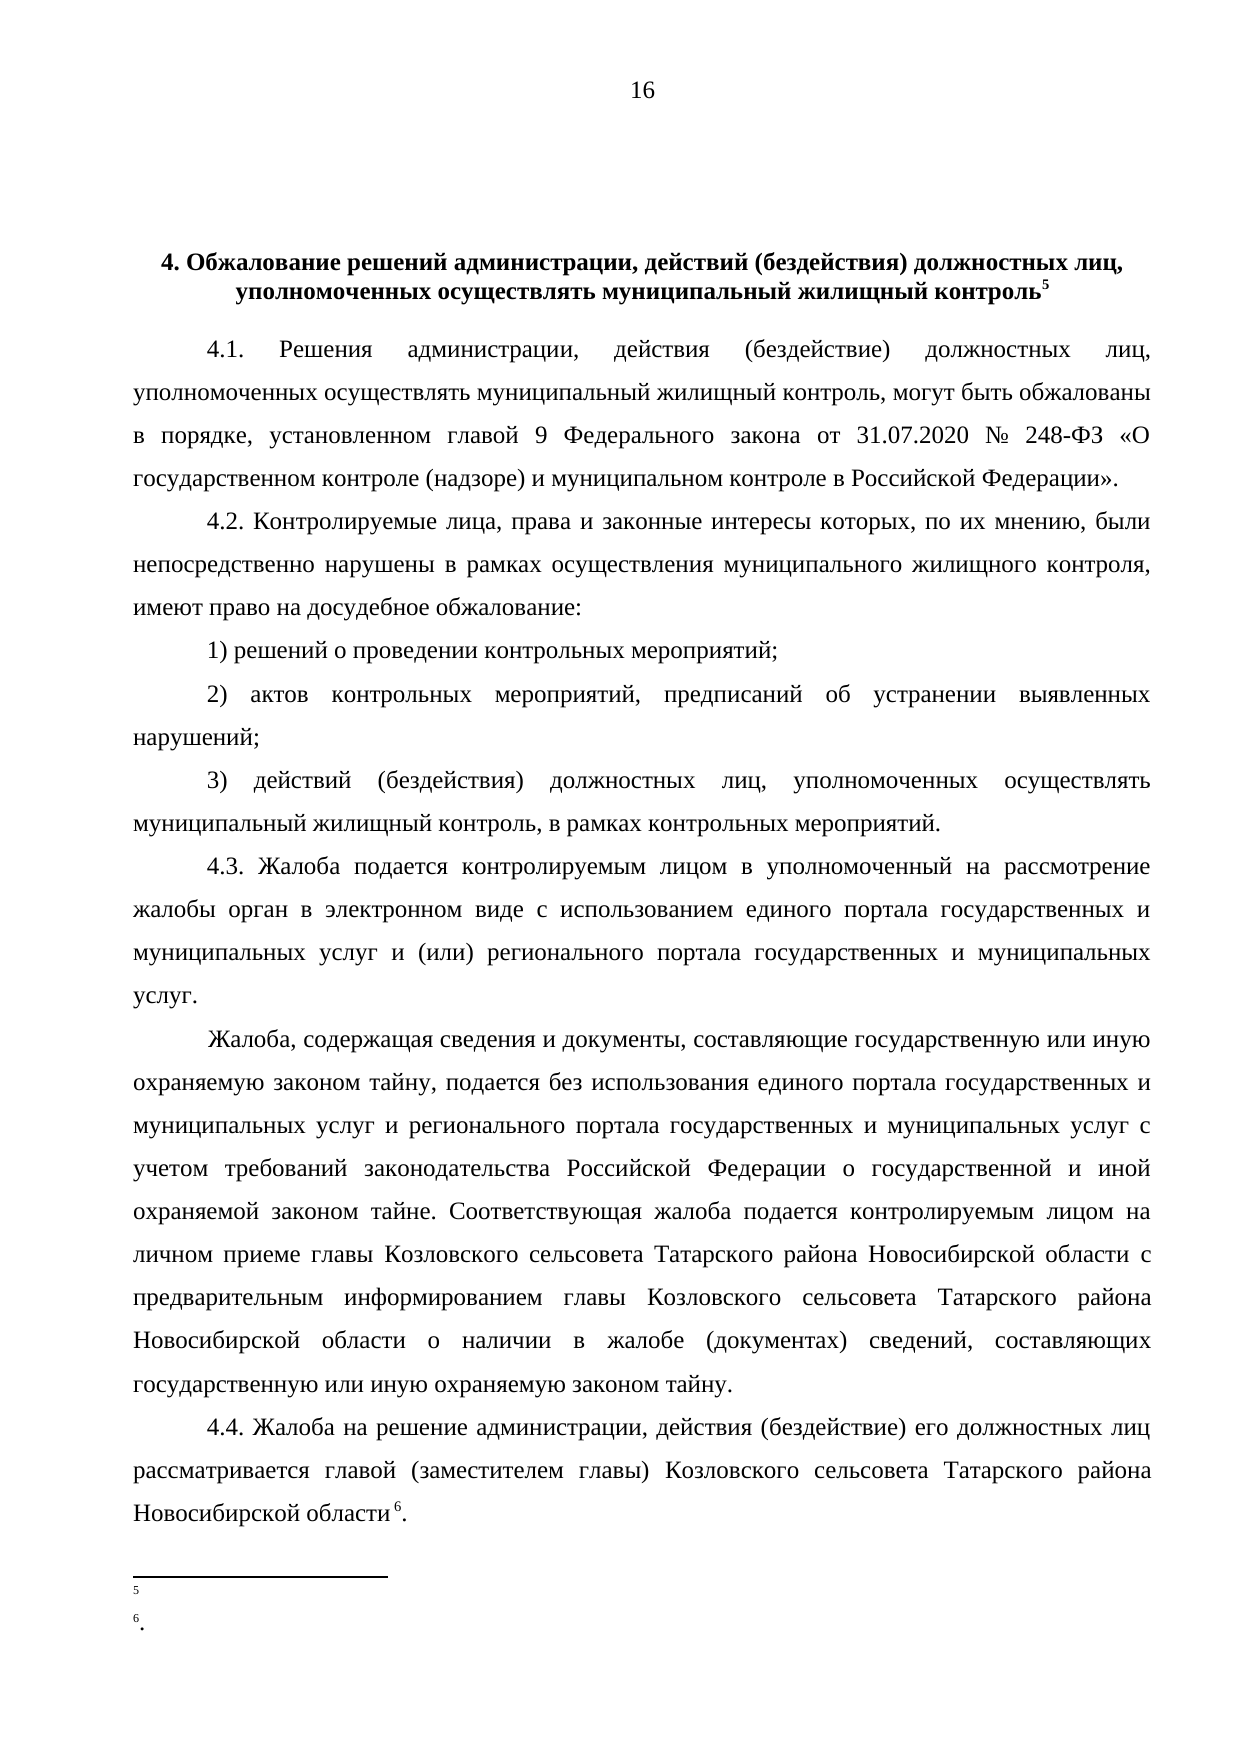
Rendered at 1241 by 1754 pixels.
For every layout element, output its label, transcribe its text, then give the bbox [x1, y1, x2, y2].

text 4.2. Контролируемые лица, права и законные интересы которых, по их мнению, были непосредственно нарушены в рамках осуществления муниципального жилищного контроля, имеют право на досудебное обжалование: [133, 506, 1152, 621]
text Жалоба, содержащая сведения и документы, составляющие государственную или иную охраняемую законом тайну, подается без использования единого портала государственных и муниципальных услуг и регионального портала государственных и муниципальных услуг с учетом требований законодательства Российской Федерации о государственной и иной охраняемой законом тайне. Соответствующая жалоба подается контролируемым лицом на личном приеме главы Козловского сельсовета Татарского района Новосибирской области с предварительным информированием главы Козловского сельсовета Татарского района Новосибирской области о наличии в жалобе (документах) сведений, составляющих государственную или иную охраняемую законом тайну. [133, 1024, 1152, 1397]
text 4.3. Жалоба подается контролируемым лицом в уполномоченный на рассмотрение жалобы орган в электронном виде с использованием единого портала государственных и муниципальных услуг и (или) регионального портала государственных и муниципальных услуг. [133, 851, 1152, 1009]
text 3) действий (бездействия) должностных лиц, уполномоченных осуществлять муниципальный жилищный контроль, в рамках контрольных мероприятий. [133, 765, 1152, 837]
text 4.1. Решения администрации, действия (бездействие) должностных лиц, уполномоченных осуществлять муниципальный жилищный контроль, могут быть обжалованы в порядке, установленном главой 9 Федерального закона от 31.07.2020 № 248-ФЗ «О государственном контроле (надзоре) и муниципальном контроле в Российской Федерации». [133, 334, 1152, 492]
text 2) актов контрольных мероприятий, предписаний об устранении выявленных нарушений; [133, 679, 1152, 751]
text 4.4. Жалоба на решение администрации, действия (бездействие) его должностных лиц рассматривается главой (заместителем главы) Козловского сельсовета Татарского района Новосибирской области . [133, 1412, 1152, 1527]
text 1) решений о проведении контрольных мероприятий; [133, 636, 1152, 664]
text 4. Обжалование решений администрации, действий (бездействия) должностных лиц, уполномоченных осуществлять муниципальный жилищный контроль [133, 247, 1152, 305]
